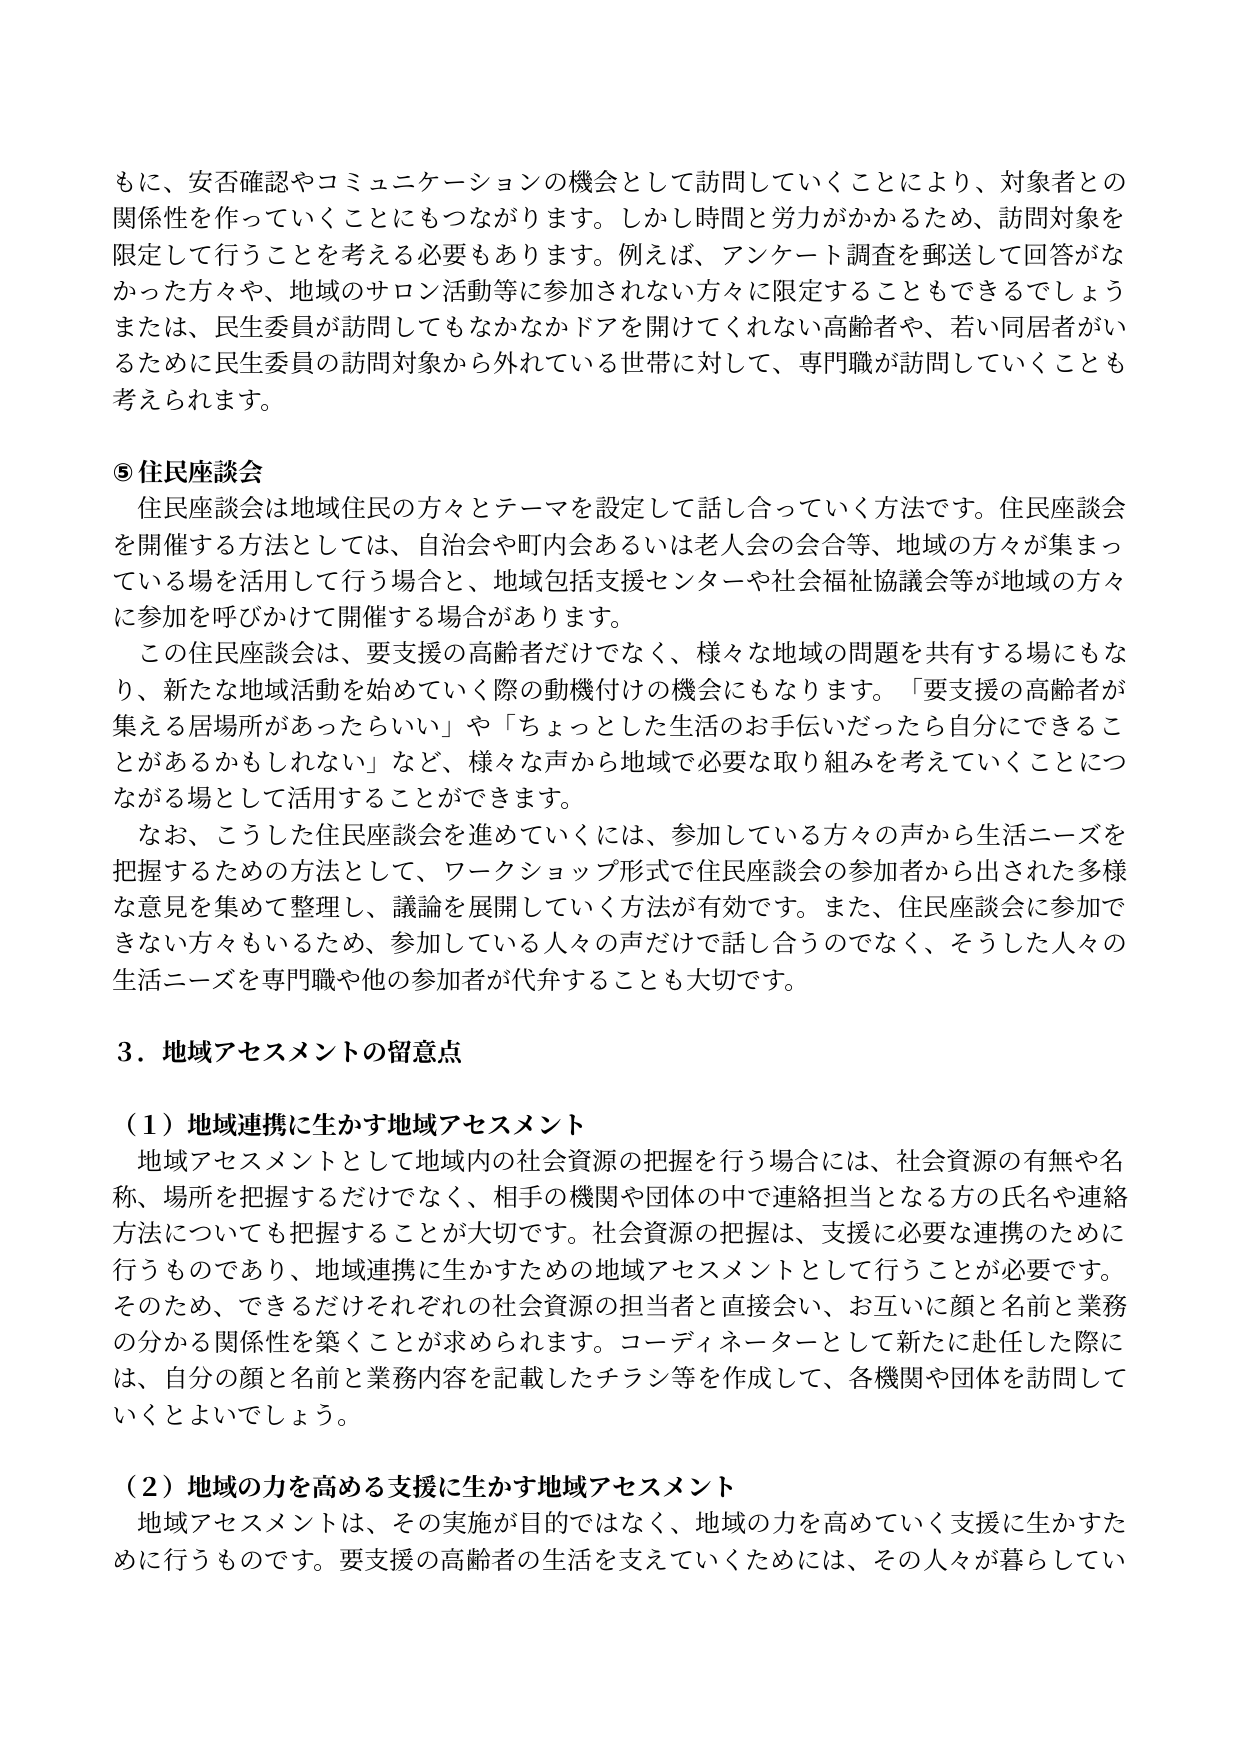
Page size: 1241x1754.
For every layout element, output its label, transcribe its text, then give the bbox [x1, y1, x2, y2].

text （２）地域の力を高める支援に生かす地域アセスメント [112, 1468, 1128, 1504]
text （１）地域連携に生かす地域アセスメント [112, 1105, 1128, 1141]
text 住民座談会は地域住民の方々とテーマを設定して話し合っていく方法です。住民座談会を開催する方法としては、自治会や町内会あるいは老人会の会合等、地域の方々が集まっている場を活用して行う場合と、地域包括支援センターや社会福祉協議会等が地域の方々に参加を呼びかけて開催する場合があります。 [112, 489, 1128, 634]
text この住民座談会は、要支援の高齢者だけでなく、様々な地域の問題を共有する場にもなり、新たな地域活動を始めていく際の動機付けの機会にもなります。「要支援の高齢者が集える居場所があったらいい」や「ちょっとした生活のお手伝いだったら自分にできることがあるかもしれない」など、様々な声から地域で必要な取り組みを考えていくことにつながる場として活用することができます。 [112, 634, 1128, 815]
text ３．地域アセスメントの留意点 [112, 1033, 1128, 1069]
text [112, 163, 1128, 416]
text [112, 1504, 1128, 1576]
text なお、こうした住民座談会を進めていくには、参加している方々の声から生活ニーズを把握するための方法として、ワークショップ形式で住民座談会の参加者から出された多様な意見を集めて整理し、議論を展開していく方法が有効です。また、住民座談会に参加できない方々もいるため、参加している人々の声だけで話し合うのでなく、そうした人々の生活ニーズを専門職や他の参加者が代弁することも大切です。 [112, 815, 1128, 996]
text ⑤住民座談会 [112, 453, 1128, 489]
text 地域アセスメントとして地域内の社会資源の把握を行う場合には、社会資源の有無や名称、場所を把握するだけでなく、相手の機関や団体の中で連絡担当となる方の氏名や連絡方法についても把握することが大切です。社会資源の把握は、支援に必要な連携のために行うものであり、地域連携に生かすための地域アセスメントとして行うことが必要です。そのため、できるだけそれぞれの社会資源の担当者と直接会い、お互いに顔と名前と業務の分かる関係性を築くことが求められます。コーディネーターとして新たに赴任した際には、自分の顔と名前と業務内容を記載したチラシ等を作成して、各機関や団体を訪問していくとよいでしょう。 [112, 1141, 1128, 1431]
